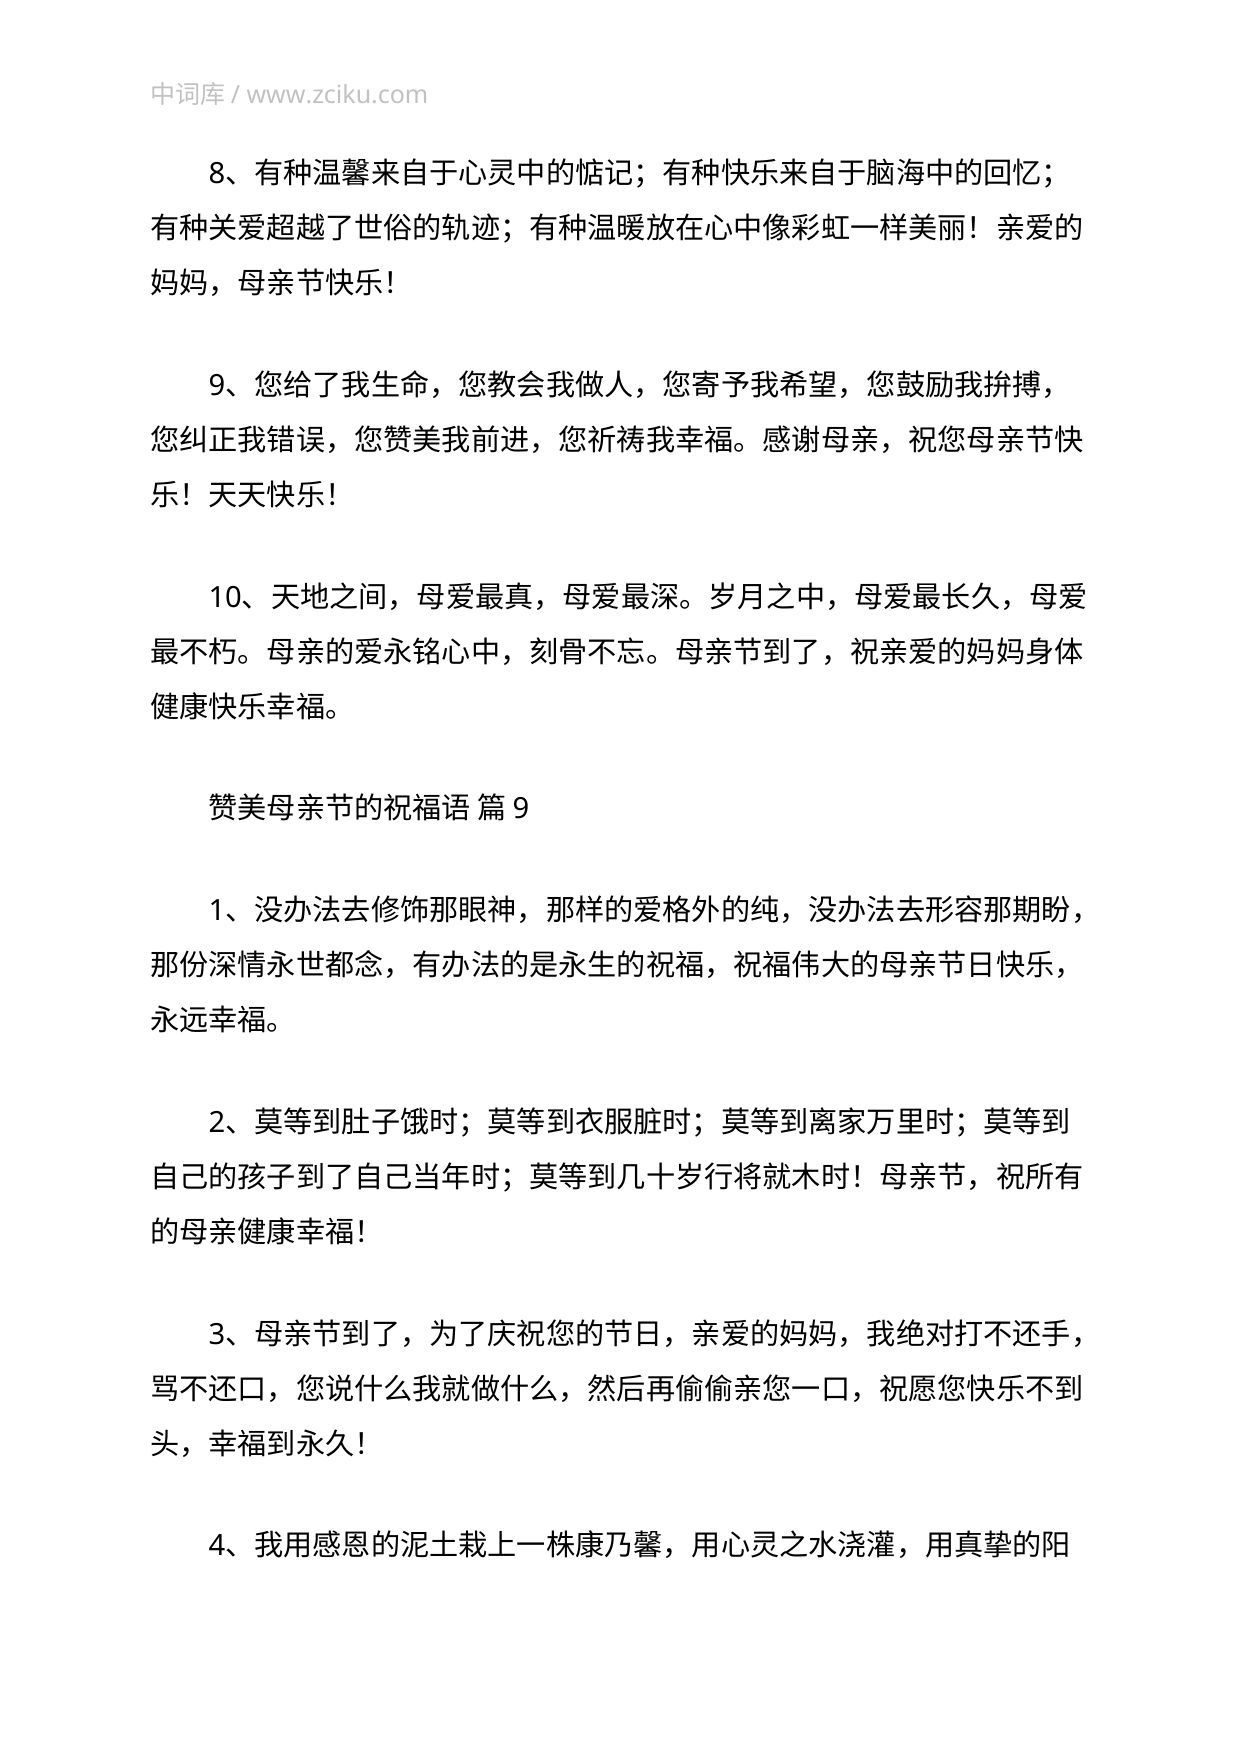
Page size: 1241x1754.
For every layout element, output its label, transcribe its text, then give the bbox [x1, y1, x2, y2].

text 10、天地之间，母爱最真，母爱最深。岁月之中，母爱最长久，母爱最不朽。母亲的爱永铭心中，刻骨不忘。母亲节到了，祝亲爱的妈妈身体健康快乐幸福。 [150, 573, 1090, 726]
text 1、没办法去修饰那眼神，那样的爱格外的纯，没办法去形容那期盼，那份深情永世都念，有办法的是永生的祝福，祝福伟大的母亲节日快乐，永远幸福。 [150, 887, 1090, 1039]
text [150, 1522, 1090, 1564]
text 3、母亲节到了，为了庆祝您的节日，亲爱的妈妈，我绝对打不还手，骂不还口，您说什么我就做什么，然后再偷偷亲您一口，祝愿您快乐不到头，幸福到永久！ [150, 1310, 1090, 1462]
text 8、有种温馨来自于心灵中的惦记；有种快乐来自于脑海中的回忆；有种关爱超越了世俗的轨迹；有种温暖放在心中像彩虹一样美丽！亲爱的妈妈，母亲节快乐！ [150, 150, 1090, 302]
text 2、莫等到肚子饿时；莫等到衣服脏时；莫等到离家万里时；莫等到自己的孩子到了自己当年时；莫等到几十岁行将就木时！母亲节，祝所有的母亲健康幸福！ [150, 1099, 1090, 1251]
text 赞美母亲节的祝福语 篇9 [150, 785, 1090, 827]
text 9、您给了我生命，您教会我做人，您寄予我希望，您鼓励我拚搏，您纠正我错误，您赞美我前进，您祈祷我幸福。感谢母亲，祝您母亲节快乐！天天快乐！ [150, 362, 1090, 514]
